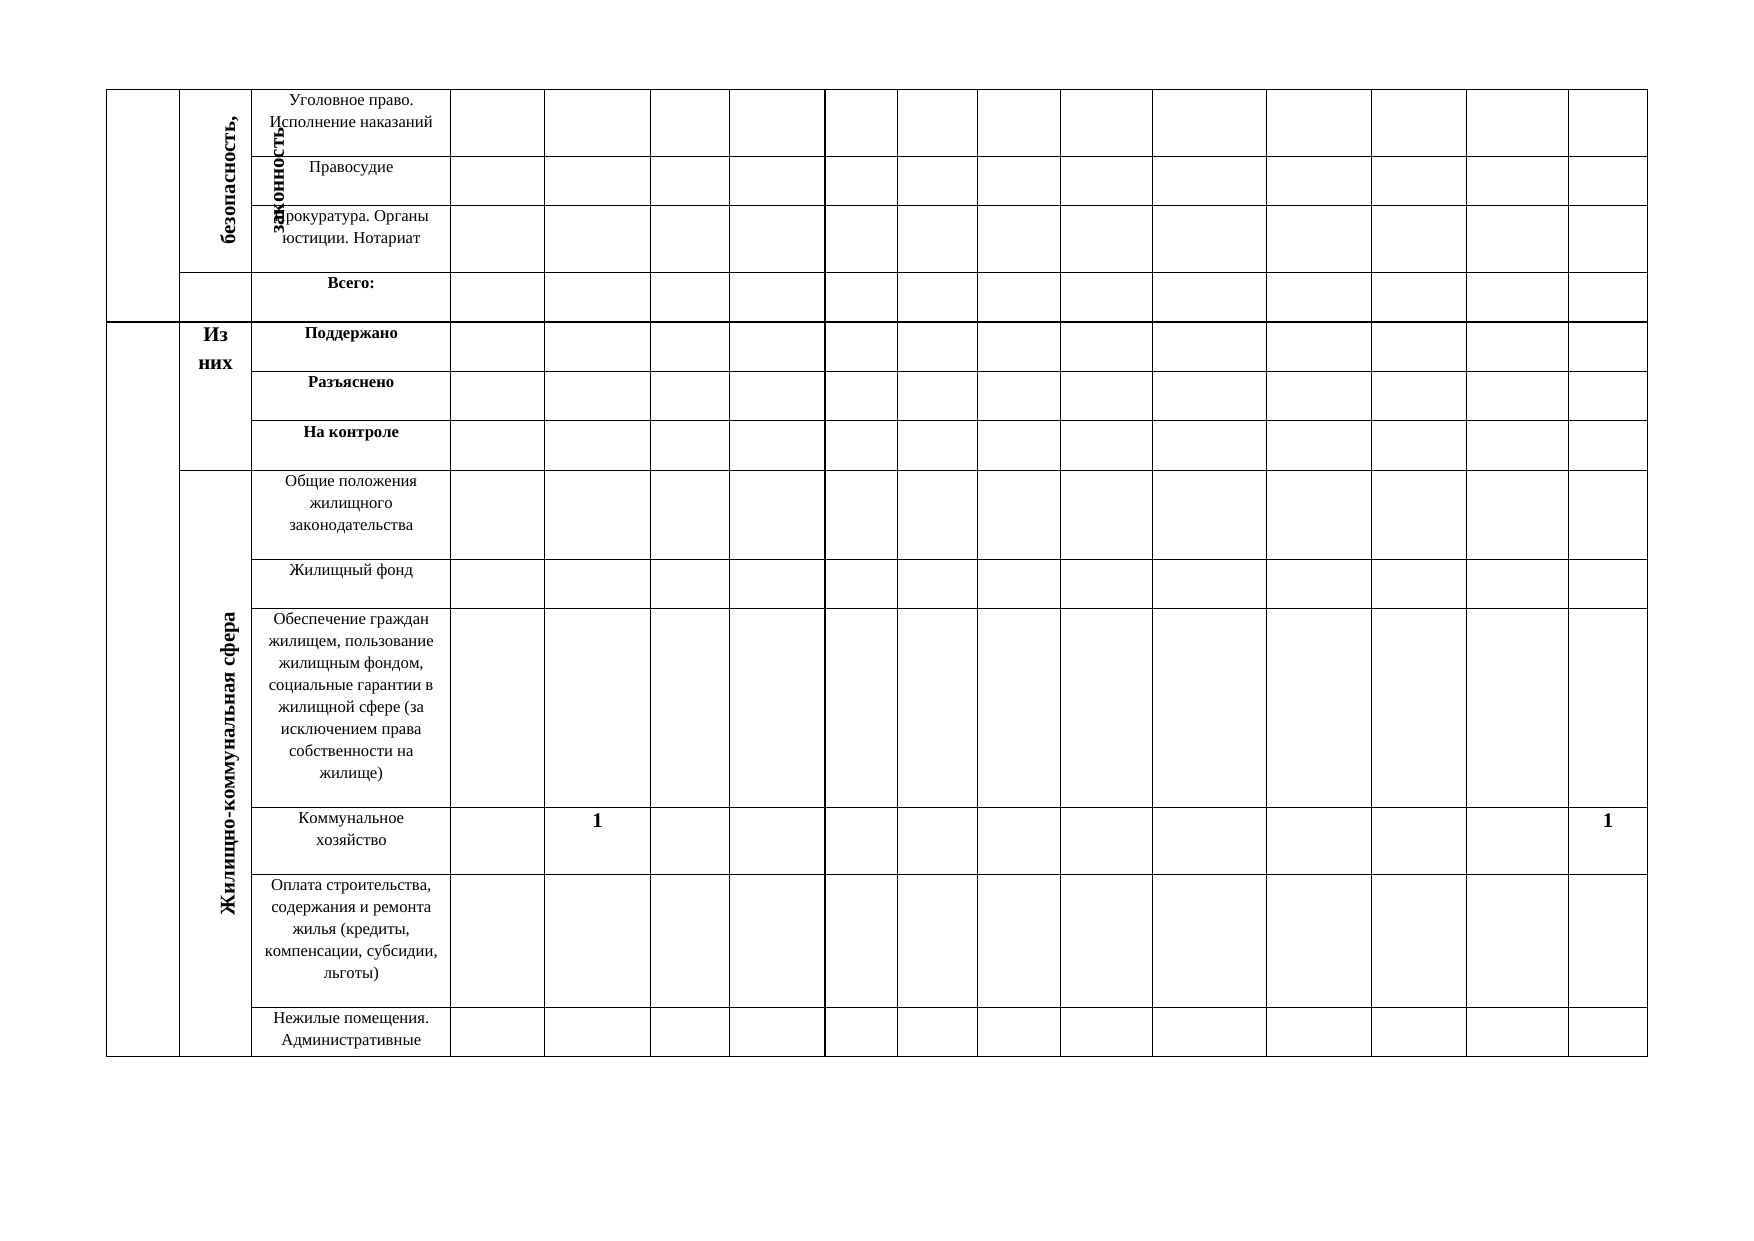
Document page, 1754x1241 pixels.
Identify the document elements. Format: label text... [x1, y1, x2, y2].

table_cell [1061, 157, 1152, 205]
table_cell [545, 206, 650, 272]
table_cell [1372, 372, 1466, 420]
table_cell [1267, 206, 1371, 272]
table_cell [1153, 206, 1266, 272]
table_cell [1467, 421, 1568, 470]
table_cell [730, 372, 824, 420]
table_cell [107, 323, 179, 1056]
table_cell [1153, 875, 1266, 1007]
table_cell [1372, 157, 1466, 205]
table_cell [1267, 421, 1371, 470]
table_cell [898, 90, 977, 156]
table_cell [1467, 875, 1568, 1007]
table_cell Разъяснено [252, 372, 450, 420]
table_cell Общие положения жилищного законодательства [252, 471, 450, 559]
table_cell [898, 1008, 977, 1056]
table_cell [1372, 90, 1466, 156]
table_cell [1569, 273, 1647, 321]
table_cell [451, 421, 544, 470]
table_cell [1569, 609, 1647, 807]
table_cell [826, 609, 897, 807]
table_cell [730, 323, 824, 371]
table_cell [898, 323, 977, 371]
table_cell [1153, 808, 1266, 874]
table_cell [978, 323, 1060, 371]
table_cell [1061, 206, 1152, 272]
table_cell [1569, 157, 1647, 205]
table_cell 1 [545, 808, 650, 874]
table_cell [651, 90, 729, 156]
table_cell [1153, 471, 1266, 559]
table_cell Оплата строительства, содержания и ремонта жилья (кредиты, компенсации, субсидии, льготы) [252, 875, 450, 1007]
table_cell [1467, 90, 1568, 156]
table_cell [1267, 875, 1371, 1007]
table_cell Прокуратура. Органы юстиции. Нотариат [252, 206, 450, 272]
table_cell [545, 560, 650, 608]
table_cell [730, 609, 824, 807]
table_cell [545, 421, 650, 470]
table_cell [1569, 206, 1647, 272]
table_cell [651, 157, 729, 205]
table_cell [1467, 323, 1568, 371]
table_cell [651, 323, 729, 371]
table_cell [545, 90, 650, 156]
table_cell [1467, 560, 1568, 608]
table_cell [252, 1008, 450, 1056]
table_cell [898, 471, 977, 559]
table_cell [826, 157, 897, 205]
table_cell [545, 372, 650, 420]
table_cell [898, 273, 977, 321]
table_cell [1061, 875, 1152, 1007]
table_cell 1 [1569, 808, 1647, 874]
table_cell [651, 273, 729, 321]
table_cell [1372, 560, 1466, 608]
table_cell [1467, 609, 1568, 807]
table_cell [730, 808, 824, 874]
table_cell [826, 1008, 897, 1056]
table_cell [898, 421, 977, 470]
table_cell [1061, 471, 1152, 559]
table_cell [1061, 609, 1152, 807]
table_cell [978, 609, 1060, 807]
table_cell [1372, 471, 1466, 559]
table_cell [1372, 206, 1466, 272]
table_cell [1267, 808, 1371, 874]
table_cell [1569, 372, 1647, 420]
table_cell [1267, 471, 1371, 559]
table_cell [451, 206, 544, 272]
table_cell [651, 206, 729, 272]
table_cell [545, 157, 650, 205]
table_cell [1153, 273, 1266, 321]
table_cell [826, 372, 897, 420]
table_cell [1467, 808, 1568, 874]
table_cell [1467, 471, 1568, 559]
table_cell Жилищный фонд [252, 560, 450, 608]
table_cell [651, 875, 729, 1007]
table_cell На контроле [252, 421, 450, 470]
table_cell [1372, 875, 1466, 1007]
table_cell [978, 372, 1060, 420]
table_cell [730, 471, 824, 559]
table_cell [651, 372, 729, 420]
table_cell [451, 90, 544, 156]
table_cell [1467, 273, 1568, 321]
table_cell [898, 206, 977, 272]
table_cell [545, 471, 650, 559]
table_cell [1061, 90, 1152, 156]
table_cell [1569, 323, 1647, 371]
table_cell [730, 560, 824, 608]
table_cell [826, 90, 897, 156]
table_cell [180, 273, 251, 321]
table_cell [978, 471, 1060, 559]
table_cell [1267, 1008, 1371, 1056]
table_cell [1372, 808, 1466, 874]
table_cell [1267, 372, 1371, 420]
table_cell [730, 1008, 824, 1056]
table_cell Обеспечение граждан жилищем, пользование жилищным фондом, социальные гарантии в жилищной сфере (за исключением права собственности на жилище) [252, 609, 450, 807]
table_cell [826, 206, 897, 272]
table_cell [1569, 421, 1647, 470]
table_cell [651, 808, 729, 874]
table_cell [1569, 471, 1647, 559]
table_cell [451, 560, 544, 608]
table_cell [730, 157, 824, 205]
table_cell [1569, 560, 1647, 608]
table_cell [1153, 157, 1266, 205]
table_cell [1061, 421, 1152, 470]
table_cell [545, 323, 650, 371]
table_cell [1372, 609, 1466, 807]
table_cell [826, 560, 897, 608]
table_cell [1153, 323, 1266, 371]
table_cell [898, 372, 977, 420]
table_cell [826, 323, 897, 371]
table_cell [1153, 372, 1266, 420]
table_cell [451, 875, 544, 1007]
table_cell [1372, 323, 1466, 371]
table_cell [1153, 609, 1266, 807]
table_cell [898, 875, 977, 1007]
table_cell [1569, 90, 1647, 156]
table_cell [651, 560, 729, 608]
table_cell [730, 90, 824, 156]
table_cell Поддержано [252, 323, 450, 371]
table_cell [451, 471, 544, 559]
table_cell [1569, 875, 1647, 1007]
table_cell [978, 273, 1060, 321]
table_cell [451, 157, 544, 205]
table_cell [978, 1008, 1060, 1056]
table_cell [978, 875, 1060, 1007]
table_cell [1153, 560, 1266, 608]
table_cell [898, 560, 977, 608]
table_cell [826, 421, 897, 470]
table_cell [978, 206, 1060, 272]
table_cell [1467, 157, 1568, 205]
table_cell [1153, 90, 1266, 156]
table_cell [1467, 372, 1568, 420]
table_cell [545, 875, 650, 1007]
table_cell Жилищно-коммунальная сфера [180, 471, 251, 1056]
table_cell [1153, 1008, 1266, 1056]
table_cell [1061, 323, 1152, 371]
table_cell [1267, 90, 1371, 156]
table_cell [1372, 1008, 1466, 1056]
table_cell [1267, 157, 1371, 205]
table_cell [451, 273, 544, 321]
table_cell [651, 471, 729, 559]
table_cell [651, 1008, 729, 1056]
table_cell [730, 421, 824, 470]
table_cell [826, 808, 897, 874]
table_cell Из них [180, 323, 251, 470]
table_cell [451, 808, 544, 874]
table_cell [898, 808, 977, 874]
table_cell [1061, 1008, 1152, 1056]
table_cell [1569, 1008, 1647, 1056]
table_cell [898, 609, 977, 807]
table_cell Уголовное право. Исполнение наказаний [252, 90, 450, 156]
table_cell [826, 875, 897, 1007]
table_cell [451, 1008, 544, 1056]
table_cell [1267, 323, 1371, 371]
table_cell [1153, 421, 1266, 470]
table_cell [978, 808, 1060, 874]
table_cell [1467, 1008, 1568, 1056]
table_cell [1267, 273, 1371, 321]
table_cell [1061, 808, 1152, 874]
table_cell [451, 323, 544, 371]
table_cell [730, 273, 824, 321]
table_cell [651, 609, 729, 807]
table_cell [730, 206, 824, 272]
table_cell [1372, 421, 1466, 470]
table_cell [730, 875, 824, 1007]
table_cell [1061, 372, 1152, 420]
table_cell [978, 421, 1060, 470]
table_cell [978, 560, 1060, 608]
table_cell [826, 273, 897, 321]
table_cell Коммунальное хозяйство [252, 808, 450, 874]
table_cell [1267, 560, 1371, 608]
table_cell [978, 90, 1060, 156]
table_cell [545, 1008, 650, 1056]
table_cell [1372, 273, 1466, 321]
table_cell [545, 273, 650, 321]
table_cell [1467, 206, 1568, 272]
table_cell [978, 157, 1060, 205]
table_cell Всего: [252, 273, 450, 321]
table_cell [545, 609, 650, 807]
table_cell [651, 421, 729, 470]
table_cell [451, 372, 544, 420]
table_cell [1061, 273, 1152, 321]
table_cell [826, 471, 897, 559]
table_cell [898, 157, 977, 205]
table_cell [1267, 609, 1371, 807]
table_cell [1061, 560, 1152, 608]
table_cell [451, 609, 544, 807]
table_cell Правосудие [252, 157, 450, 205]
